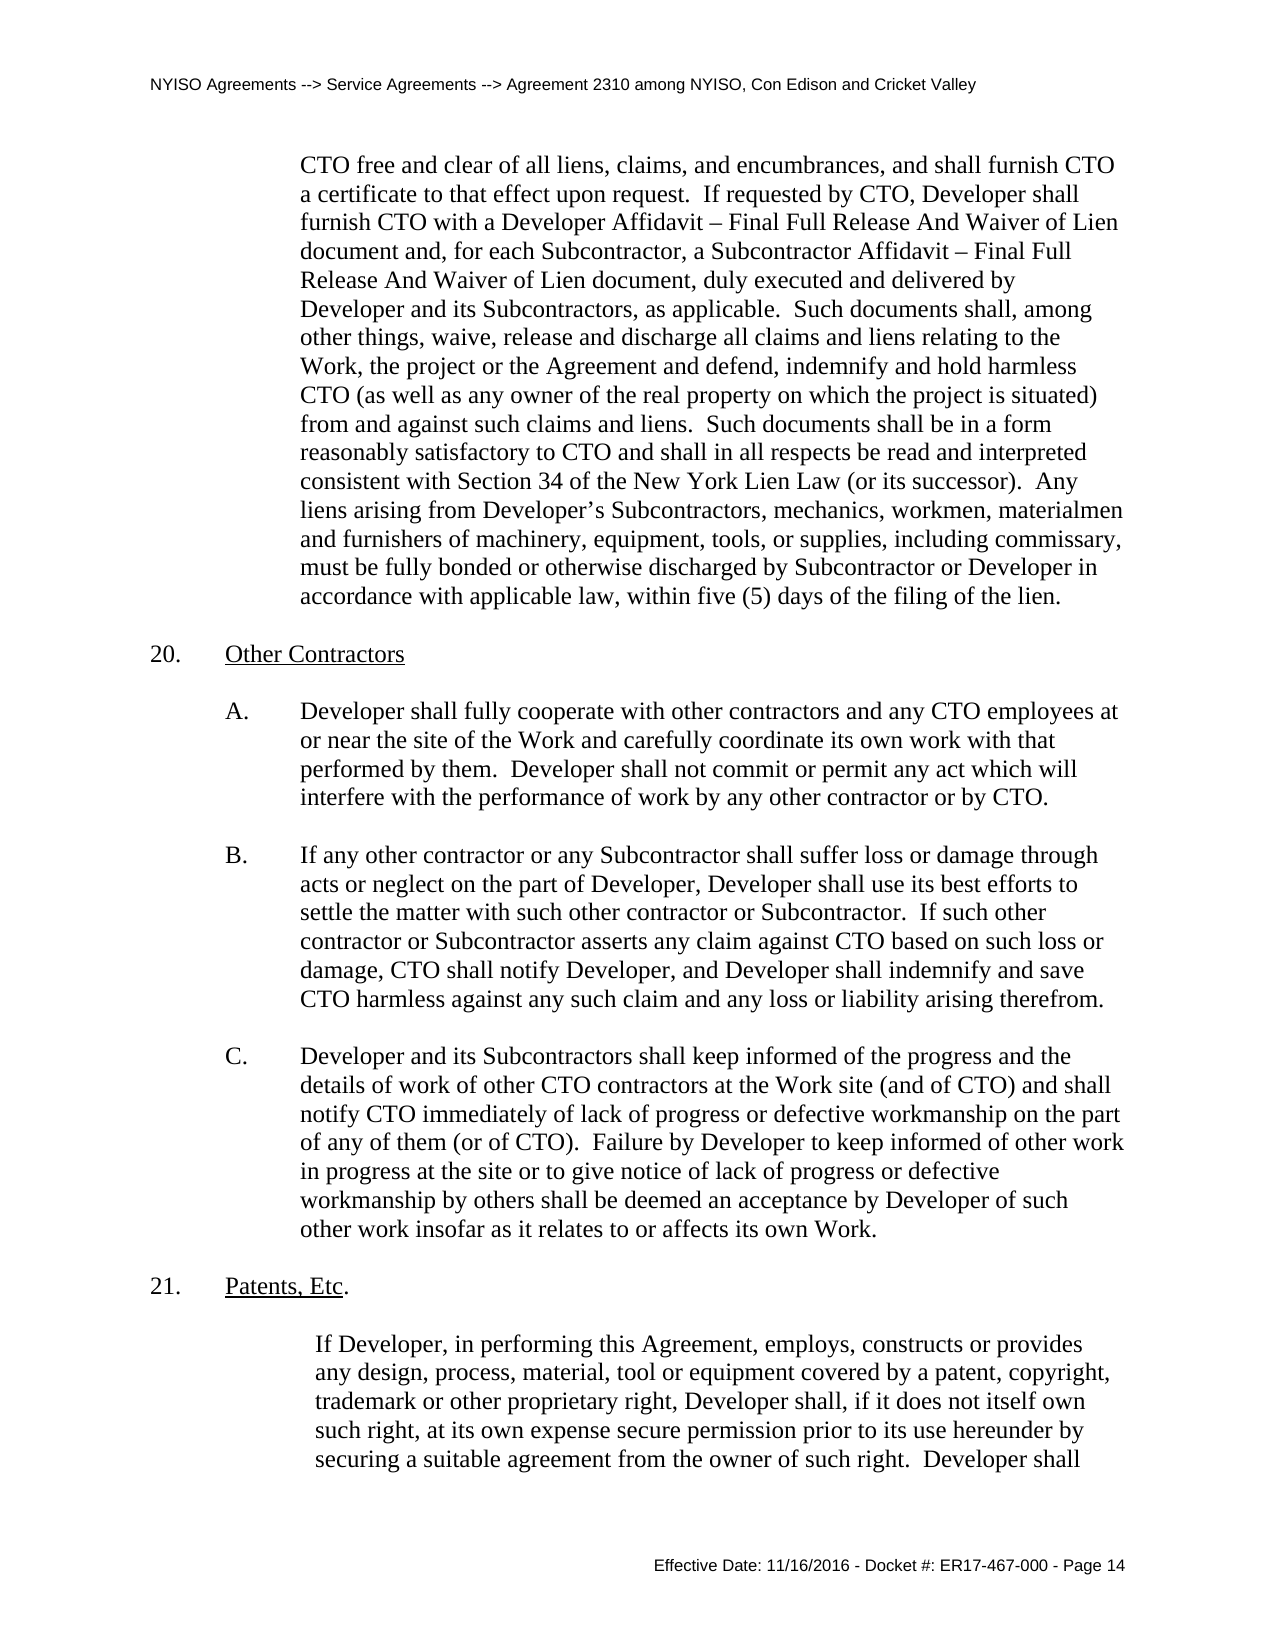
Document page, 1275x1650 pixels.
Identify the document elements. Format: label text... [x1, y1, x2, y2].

text 21. Patents, Etc. [150, 1271, 1125, 1300]
text C. Developer and its Subcontractors shall keep informed of the progress and the details of work of other CTO contractors at the Work site (and of CTO) and shall notify CTO immediately of lack of progress or defective workmanship on the part of any of them (or of CTO). Failure by Developer to keep informed of other work in progress at the site or to give notice of lack of progress or defective workmanship by others shall be deemed an acceptance by Developer of such other work insofar as it relates to or affects its own Work. [225, 1041, 1125, 1242]
text B. If any other contractor or any Subcontractor shall suffer loss or damage through acts or neglect on the part of Developer, Developer shall use its best efforts to settle the matter with such other contractor or Subcontractor. If such other contractor or Subcontractor asserts any claim against CTO based on such loss or damage, CTO shall notify Developer, and Developer shall indemnify and save CTO harmless against any such claim and any loss or liability arising therefrom. [225, 840, 1125, 1012]
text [240, 1329, 1125, 1472]
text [225, 150, 1125, 610]
list Developer shall fully cooperate with other contractors and any CTO employees at or near the site of the Work and carefully coordinate its own work with that performed by them. Developer shall not commit or permit any act which will interfere with the performance of work by any other contractor or by CTO. [225, 696, 1125, 811]
text 20. Other Contractors [150, 639, 1125, 667]
